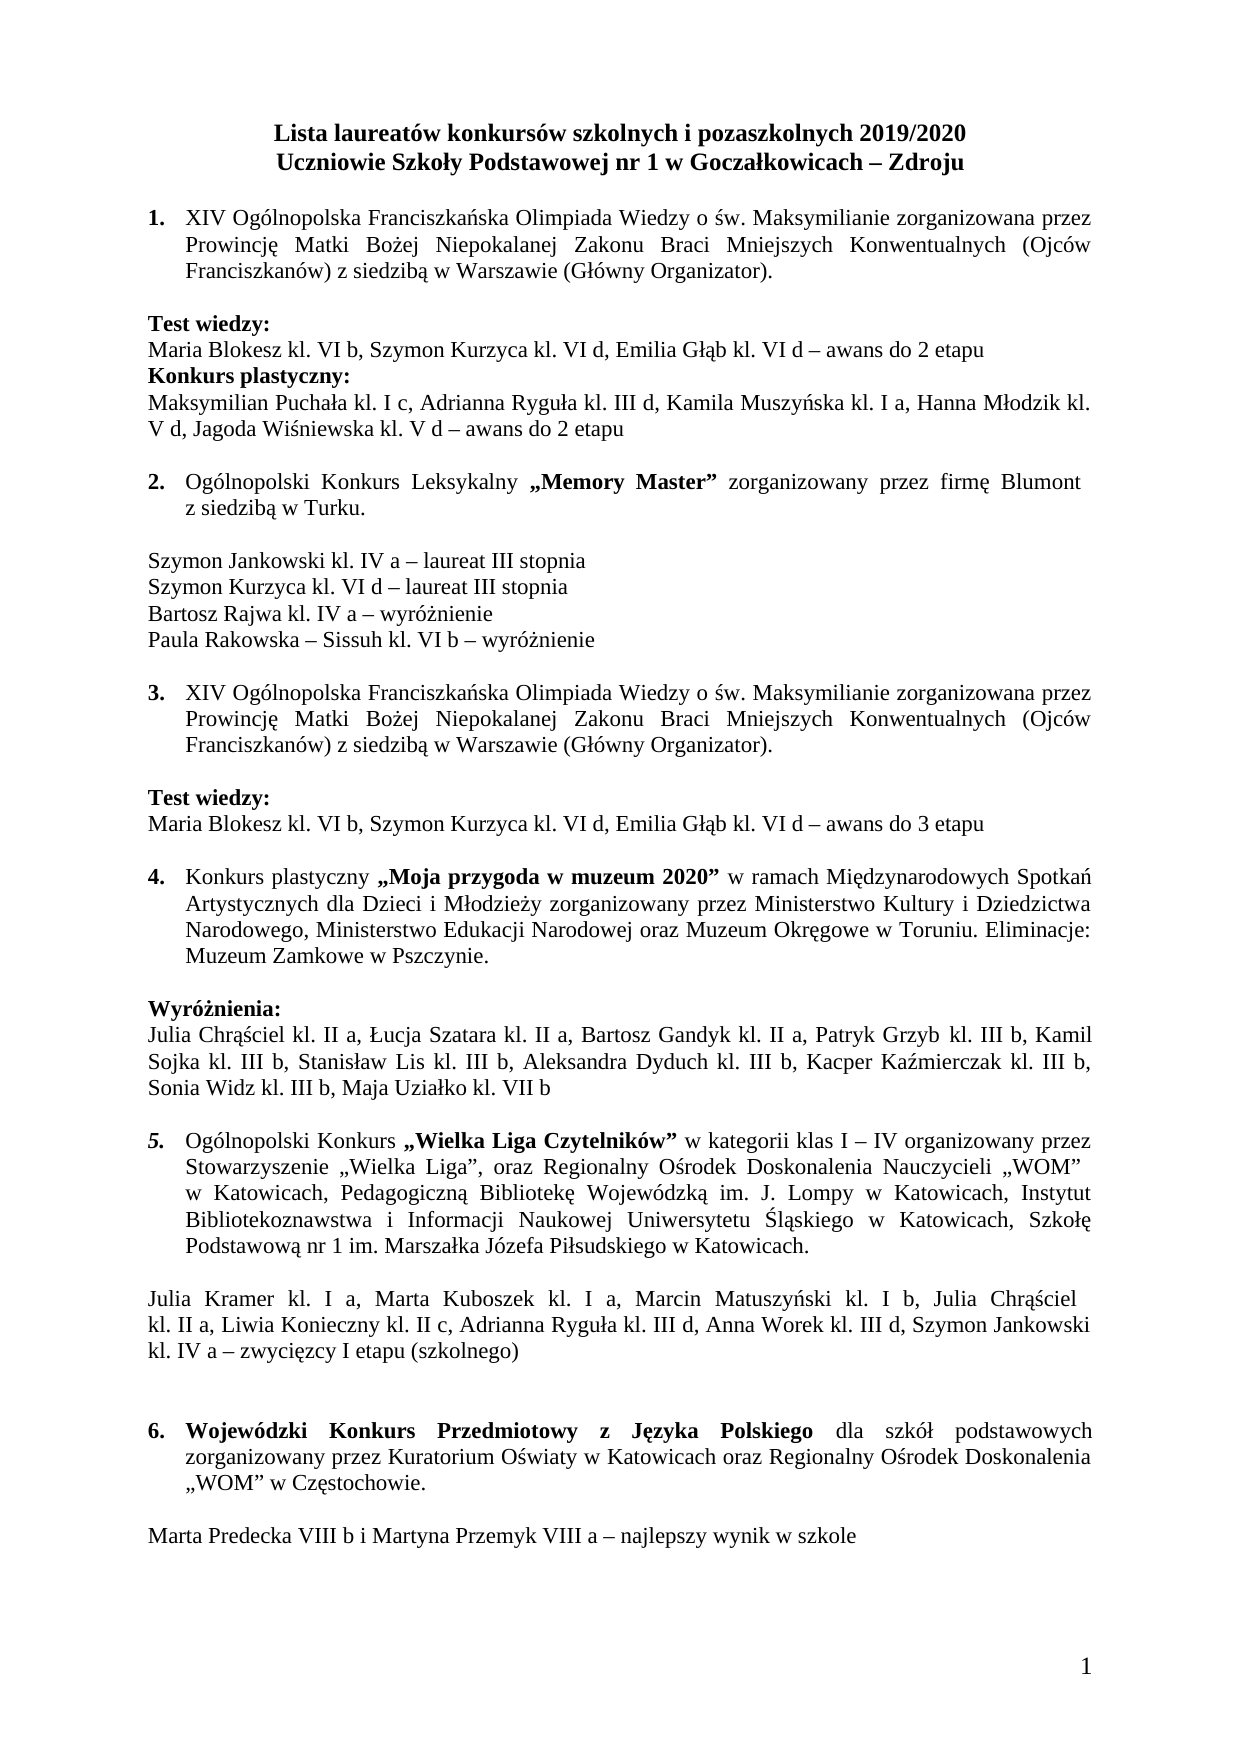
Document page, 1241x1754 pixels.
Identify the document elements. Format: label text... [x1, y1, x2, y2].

text Wyróżnienia: [148, 995, 1092, 1021]
list Ogólnopolski Konkurs „Wielka Liga Czytelników” w kategorii klas I – IV organizowany przez Stowarzyszenie „Wielka Liga”, oraz Regionalny Ośrodek Doskonalenia Nauczycieli „WOM” w Katowicach, Pedagogiczną Bibliotekę Wojewódzką im. J. Lompy w Katowicach, Instytut Bibliotekoznawstwa i Informacji Naukowej Uniwersytetu Śląskiego w Katowicach, Szkołę Podstawową nr 1 im. Marszałka Józefa Piłsudskiego w Katowicach. [148, 1127, 1092, 1258]
text Maksymilian Puchała kl. I c, Adrianna Ryguła kl. III d, Kamila Muszyńska kl. I a, Hanna Młodzik kl. V d, Jagoda Wiśniewska kl. V d – awans do 2 etapu [148, 389, 1092, 442]
text Uczniowie Szkoły Podstawowej nr 1 w Goczałkowicach – Zdroju [148, 147, 1092, 176]
text Szymon Jankowski kl. IV a – laureat III stopnia [148, 547, 1092, 573]
list Ogólnopolski Konkurs Leksykalny „Memory Master” zorganizowany przez firmę Blumont z siedzibą w Turku. [148, 468, 1092, 521]
text Julia Chrąściel kl. II a, Łucja Szatara kl. II a, Bartosz Gandyk kl. II a, Patryk Grzyb kl. III b, Kamil Sojka kl. III b, Stanisław Lis kl. III b, Aleksandra Dyduch kl. III b, Kacper Kaźmierczak kl. III b, Sonia Widz kl. III b, Maja Uziałko kl. VII b [148, 1021, 1092, 1100]
list XIV Ogólnopolska Franciszkańska Olimpiada Wiedzy o św. Maksymilianie zorganizowana przez Prowincję Matki Bożej Niepokalanej Zakonu Braci Mniejszych Konwentualnych (Ojców Franciszkanów) z siedzibą w Warszawie (Główny Organizator). [148, 204, 1092, 283]
text Paula Rakowska – Sissuh kl. VI b – wyróżnienie [148, 626, 1092, 652]
list XIV Ogólnopolska Franciszkańska Olimpiada Wiedzy o św. Maksymilianie zorganizowana przez Prowincję Matki Bożej Niepokalanej Zakonu Braci Mniejszych Konwentualnych (Ojców Franciszkanów) z siedzibą w Warszawie (Główny Organizator). [148, 679, 1092, 758]
text Lista laureatów konkursów szkolnych i pozaszkolnych 2019/2020 [148, 118, 1092, 147]
text Julia Kramer kl. I a, Marta Kuboszek kl. I a, Marcin Matuszyński kl. I b, Julia Chrąściel kl. II a, Liwia Konieczny kl. II c, Adrianna Ryguła kl. III d, Anna Worek kl. III d, Szymon Jankowski kl. IV a – zwycięzcy I etapu (szkolnego) [148, 1285, 1092, 1364]
text Szymon Kurzyca kl. VI d – laureat III stopnia [148, 573, 1092, 600]
text Maria Blokesz kl. VI b, Szymon Kurzyca kl. VI d, Emilia Głąb kl. VI d – awans do 2 etapu [148, 336, 1092, 362]
text Marta Predecka VIII b i Martyna Przemyk VIII a – najlepszy wynik w szkole [148, 1522, 1092, 1548]
text Maria Blokesz kl. VI b, Szymon Kurzyca kl. VI d, Emilia Głąb kl. VI d – awans do 3 etapu [148, 811, 1092, 837]
text Test wiedzy: [148, 784, 1092, 811]
list Wojewódzki Konkurs Przedmiotowy z Języka Polskiego dla szkół podstawowych zorganizowany przez Kuratorium Oświaty w Katowicach oraz Regionalny Ośrodek Doskonalenia „WOM” w Częstochowie. [148, 1417, 1092, 1496]
text Bartosz Rajwa kl. IV a – wyróżnienie [148, 600, 1092, 626]
text Konkurs plastyczny: [148, 362, 1092, 389]
list Konkurs plastyczny „Moja przygoda w muzeum 2020” w ramach Międzynarodowych Spotkań Artystycznych dla Dzieci i Młodzieży zorganizowany przez Ministerstwo Kultury i Dziedzictwa Narodowego, Ministerstwo Edukacji Narodowej oraz Muzeum Okręgowe w Toruniu. Eliminacje: Muzeum Zamkowe w Pszczynie. [148, 863, 1092, 969]
text Test wiedzy: [148, 310, 1092, 336]
